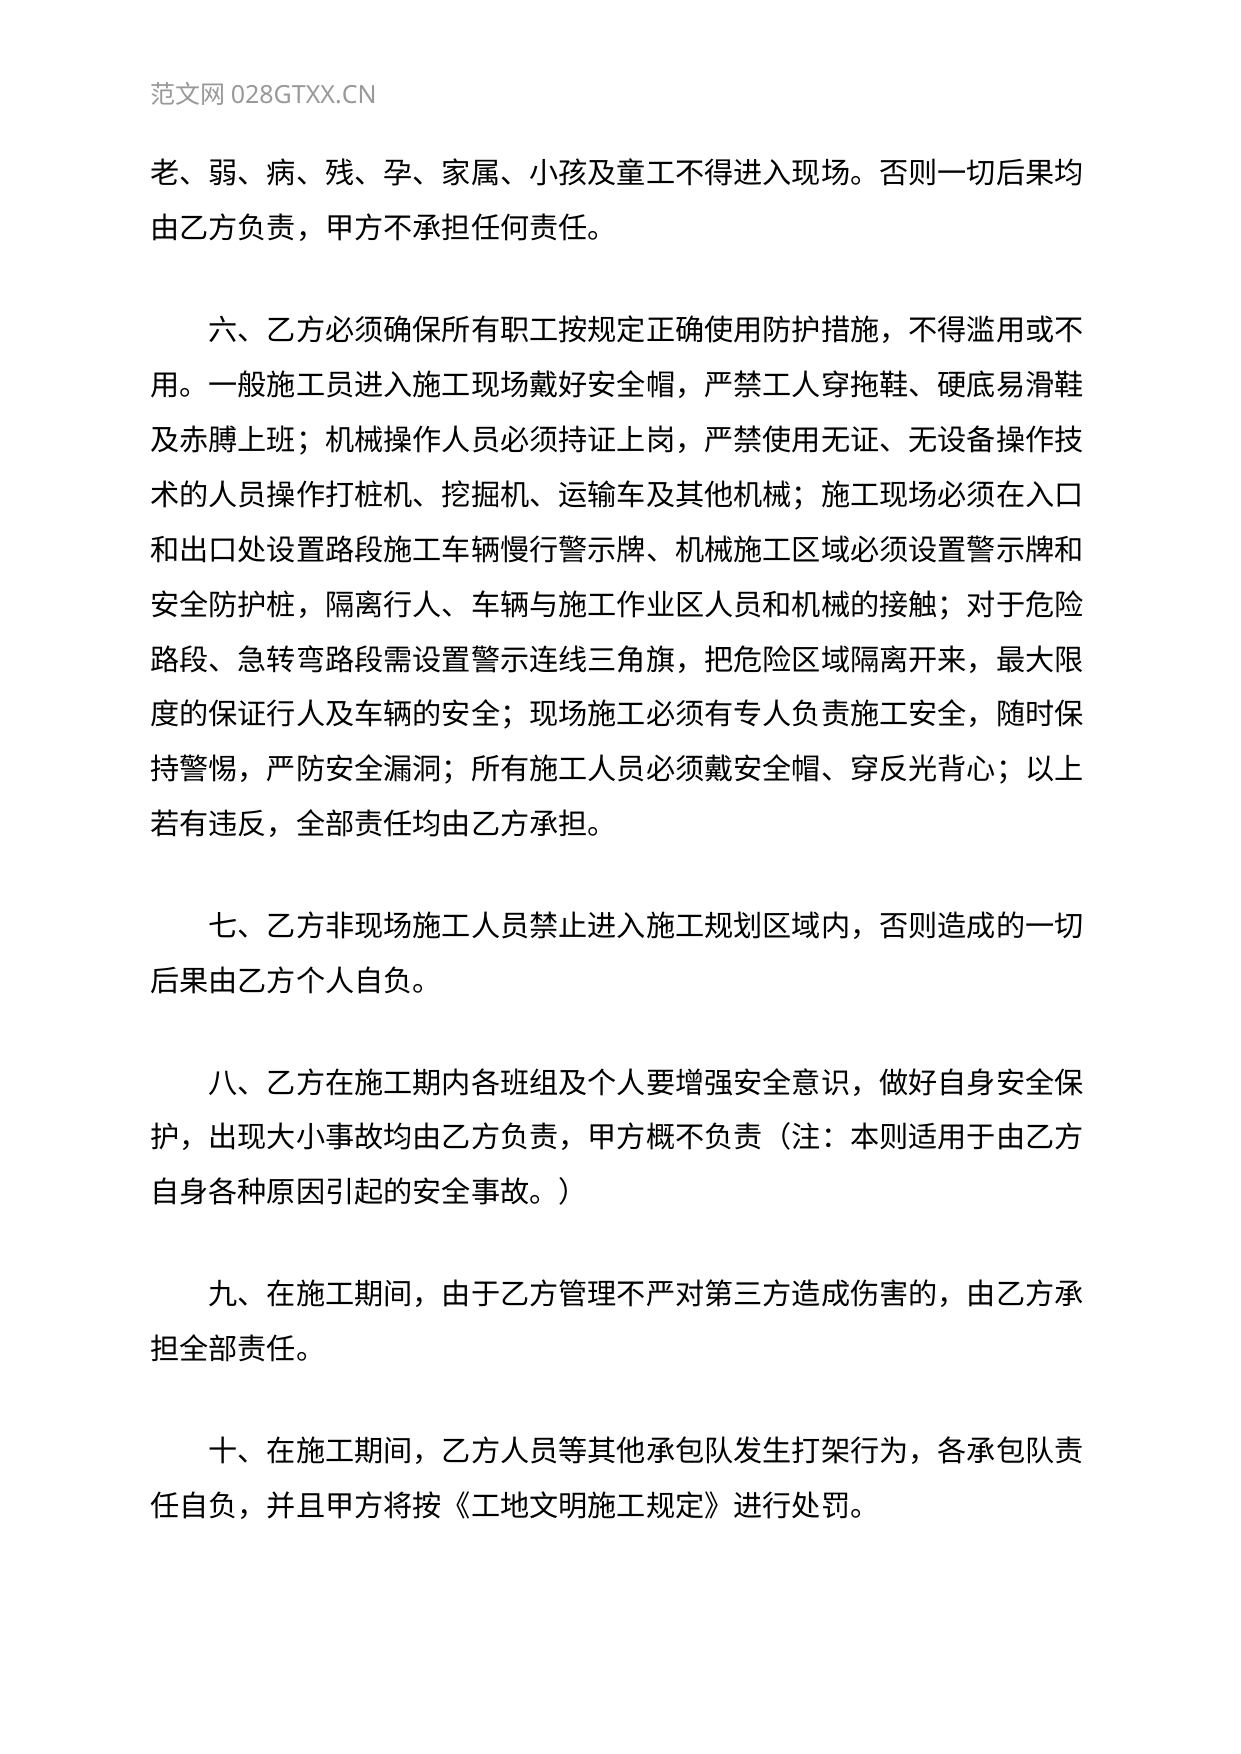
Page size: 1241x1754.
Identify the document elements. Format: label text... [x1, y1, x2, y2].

text 八、乙方在施工期内各班组及个人要增强安全意识，做好自身安全保护，出现大小事故均由乙方负责，甲方概不负责（注：本则适用于由乙方自身各种原因引起的安全事故。） [150, 1059, 1090, 1211]
text 九、在施工期间，由于乙方管理不严对第三方造成伤害的，由乙方承担全部责任。 [150, 1271, 1090, 1368]
text 十、在施工期间，乙方人员等其他承包队发生打架行为，各承包队责任自负，并且甲方将按《工地文明施工规定》进行处罚。 [150, 1427, 1090, 1524]
text 七、乙方非现场施工人员禁止进入施工规划区域内，否则造成的一切后果由乙方个人自负。 [150, 902, 1090, 1000]
text 六、乙方必须确保所有职工按规定正确使用防护措施，不得滥用或不用。一般施工员进入施工现场戴好安全帽，严禁工人穿拖鞋、硬底易滑鞋及赤膊上班；机械操作人员必须持证上岗，严禁使用无证、无设备操作技术的人员操作打桩机、挖掘机、运输车及其他机械；施工现场必须在入口和出口处设置路段施工车辆慢行警示牌、机械施工区域必须设置警示牌和安全防护桩，隔离行人、车辆与施工作业区人员和机械的接触；对于危险路段、急转弯路段需设置警示连线三角旗，把危险区域隔离开来，最大限度的保证行人及车辆的安全；现场施工必须有专人负责施工安全，随时保持警惕，严防安全漏洞；所有施工人员必须戴安全帽、穿反光背心；以上若有违反，全部责任均由乙方承担。 [150, 307, 1090, 843]
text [150, 150, 1090, 247]
